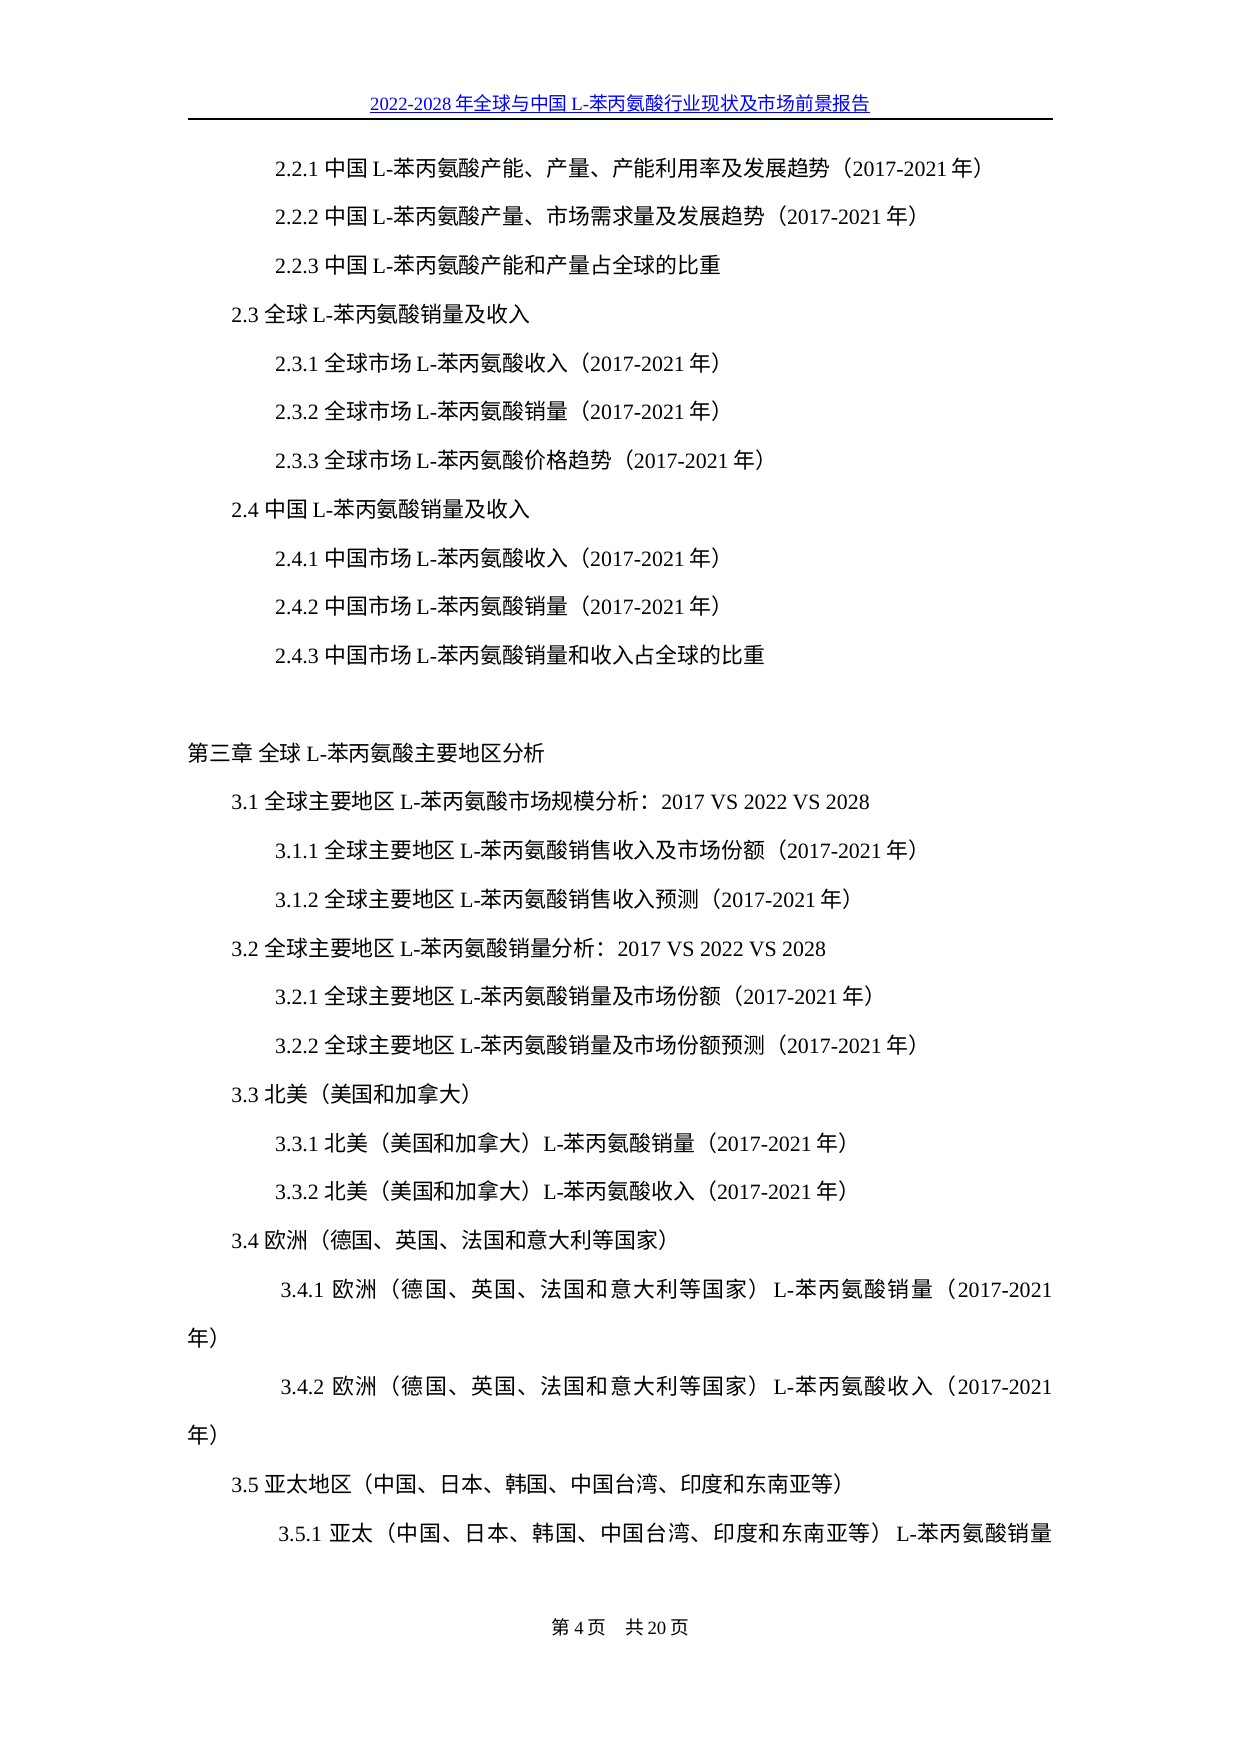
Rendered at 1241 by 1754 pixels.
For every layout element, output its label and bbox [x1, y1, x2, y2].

text [187, 150, 1053, 1548]
